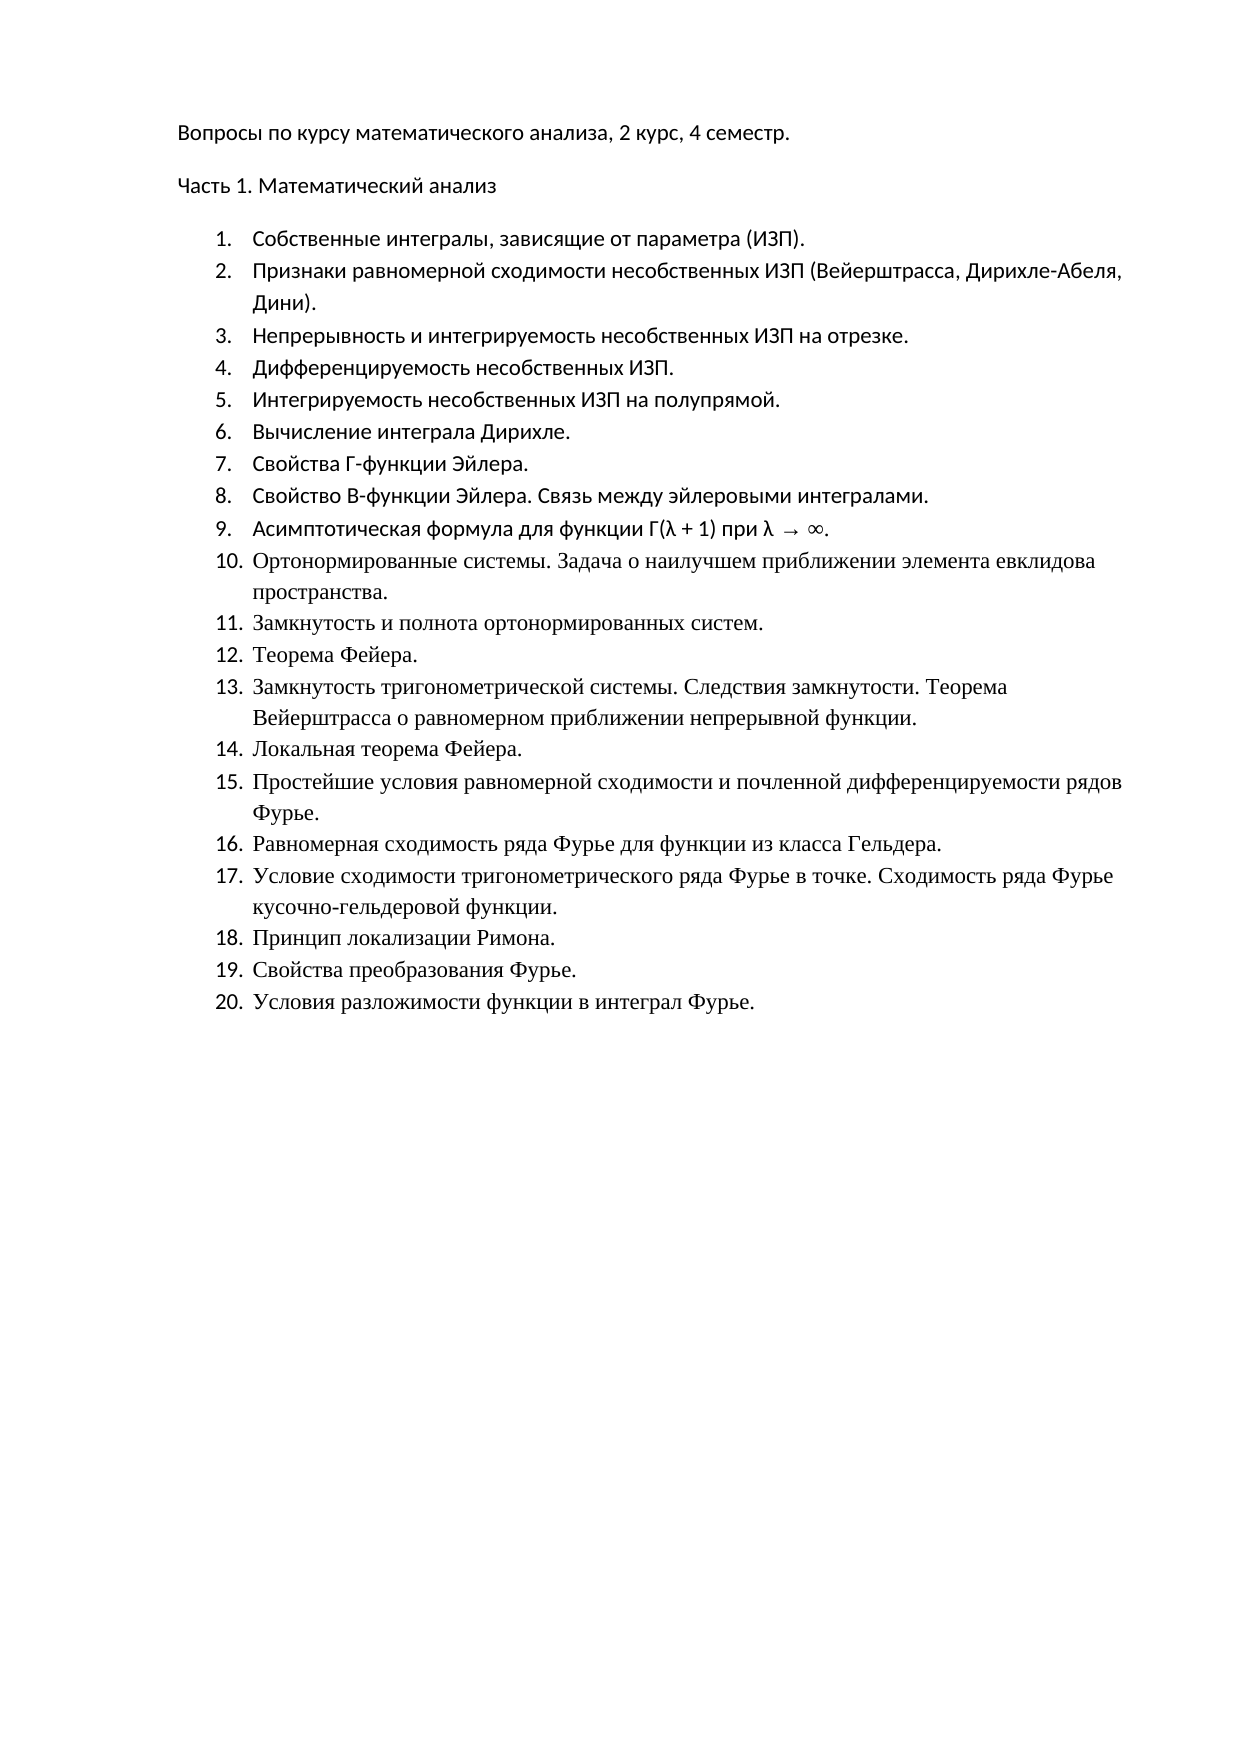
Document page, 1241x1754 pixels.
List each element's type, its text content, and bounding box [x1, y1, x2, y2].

list Условие сходимости тригонометрического ряда Фурье в точке. Сходимость ряда Фурье кусочно-гельдеровой функции. [215, 861, 1152, 919]
list Свойства преобразования Фурье. [215, 955, 1152, 983]
list Принцип локализации Римона. [215, 923, 1152, 951]
list Свойство В-функции Эйлера. Связь между эйлеровыми интегралами. [215, 482, 1152, 510]
list Интегрируемость несобственных ИЗП на полупрямой. [215, 385, 1152, 413]
list Локальная теорема Фейера. [215, 734, 1152, 763]
list Дифференцируемость несобственных ИЗП. [215, 353, 1152, 381]
list Замкнутость и полнота ортонормированных систем. [215, 608, 1152, 636]
list Свойства Г-функции Эйлера. [215, 449, 1152, 477]
list Асимптотическая формула для функции Г(λ + 1) при λ → ∞. [215, 514, 1152, 542]
list Непрерывность и интегрируемость несобственных ИЗП на отрезке. [215, 321, 1152, 349]
list Вычисление интеграла Дирихле. [215, 417, 1152, 445]
text Часть 1. Математический анализ [177, 171, 1152, 199]
list Замкнутость тригонометрической системы. Следствия замкнутости. Теорема Вейерштрасса о равномерном приближении непрерывной функции. [215, 672, 1152, 731]
text Вопросы по курсу математического анализа, 2 курс, 4 семестр. [177, 118, 1152, 146]
list Равномерная сходимость ряда Фурье для функции из класса Гельдера. [215, 829, 1152, 857]
list Простейшие условия равномерной сходимости и почленной дифференцируемости рядов Фурье. [215, 767, 1152, 825]
list Теорема Фейера. [215, 640, 1152, 668]
list Условия разложимости функции в интеграл Фурье. [215, 987, 1152, 1016]
list Ортонормированные системы. Задача о наилучшем приближении элемента евклидова пространства. [215, 546, 1152, 604]
list Признаки равномерной сходимости несобственных ИЗП (Вейерштрасса, Дирихле-Абеля, Дини). [215, 256, 1152, 317]
list Собственные интегралы, зависящие от параметра (ИЗП). [215, 224, 1152, 252]
